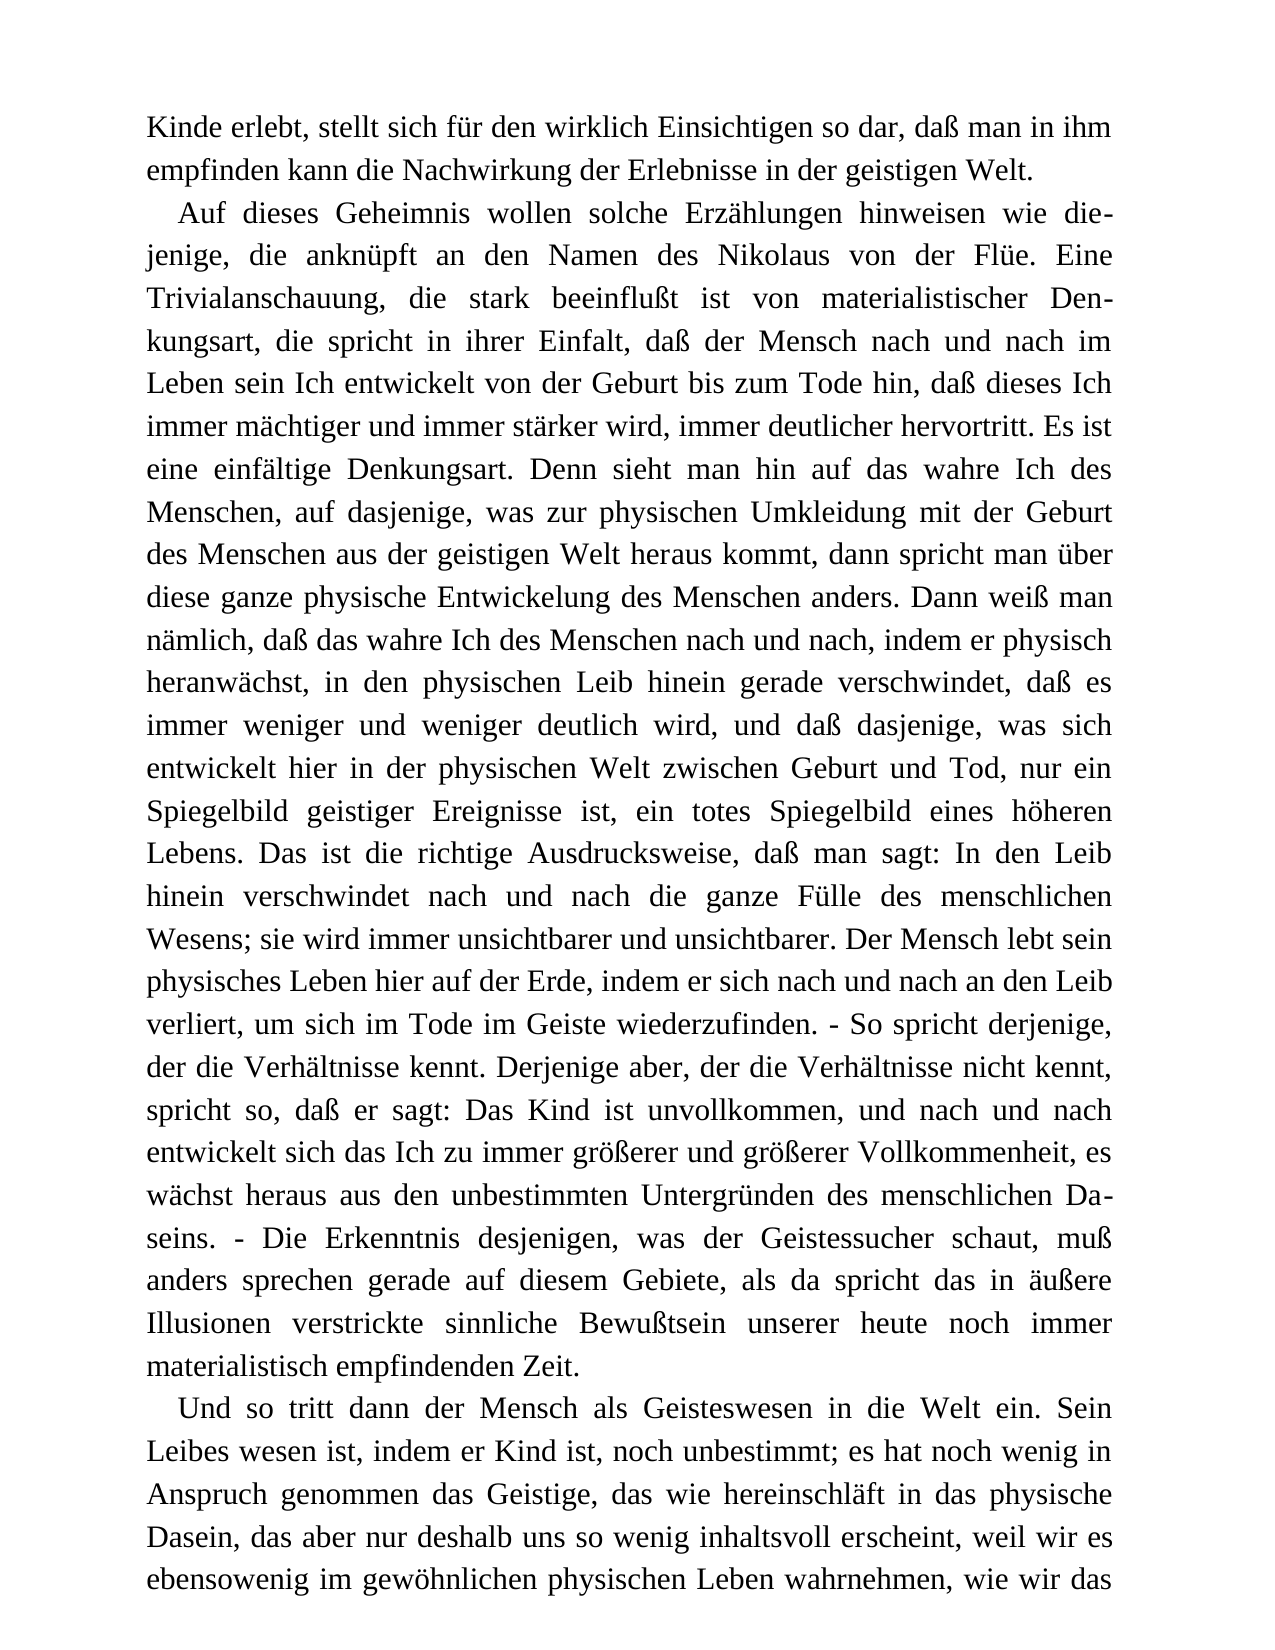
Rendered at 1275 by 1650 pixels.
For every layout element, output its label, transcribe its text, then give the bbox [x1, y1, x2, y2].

text Auf dieses Geheimnis wollen solche Erzählungen hinweisen wie diejenige, die anknüpft an den Namen des Nikolaus von der Flüe. Eine Trivialanschauung, die stark beeinflußt ist von materialistischer Denkungsart, die spricht in ihrer Einfalt, daß der Mensch nach und nach im Leben sein Ich entwickelt von der Geburt bis zum Tode hin, daß dieses Ich immer mächtiger und immer stärker wird, immer deutlicher hervortritt. Es ist eine einfältige Denkungsart. Denn sieht man hin auf das wahre Ich des Menschen, auf dasjenige, was zur physischen Umkleidung mit der Geburt des Menschen aus der geistigen Welt heraus kommt, dann spricht man über diese ganze physische Entwickelung des Menschen anders. Dann weiß man nämlich, daß das wahre Ich des Menschen nach und nach, indem er physisch heranwächst, in den physischen Leib hinein gerade verschwindet, daß es immer weniger und weniger deutlich wird, und daß dasjenige, was sich entwickelt hier in der physischen Welt zwischen Geburt und Tod, nur ein Spiegelbild geistiger Ereignisse ist, ein totes Spiegelbild eines höheren Lebens. Das ist die richtige Ausdrucksweise, daß man sagt: In den Leib hinein verschwindet nach und nach die ganze Fülle des menschlichen Wesens; sie wird immer unsichtbarer und unsichtbarer. Der Mensch lebt sein physisches Leben hier auf der Erde, indem er sich nach und nach an den Leib verliert, um sich im Tode im Geiste wiederzufinden. - So spricht derjenige, der die Verhältnisse kennt. Derjenige aber, der die Verhältnisse nicht kennt, spricht so, daß er sagt: Das Kind ist unvollkommen, und nach und nach entwickelt sich das Ich zu immer größerer und größerer Vollkommenheit, es wächst heraus aus den unbestimmten Untergründen des menschlichen Daseins. - Die Erkenntnis desjenigen, was der Geistessucher schaut, muß anders sprechen gerade auf diesem Gebiete, als da spricht das in äußere Illusionen verstrickte sinnliche Bewußtsein unserer heute noch immer materialistisch empfindenden Zeit. [146, 194, 1113, 1383]
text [146, 108, 1113, 187]
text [146, 1390, 1113, 1597]
